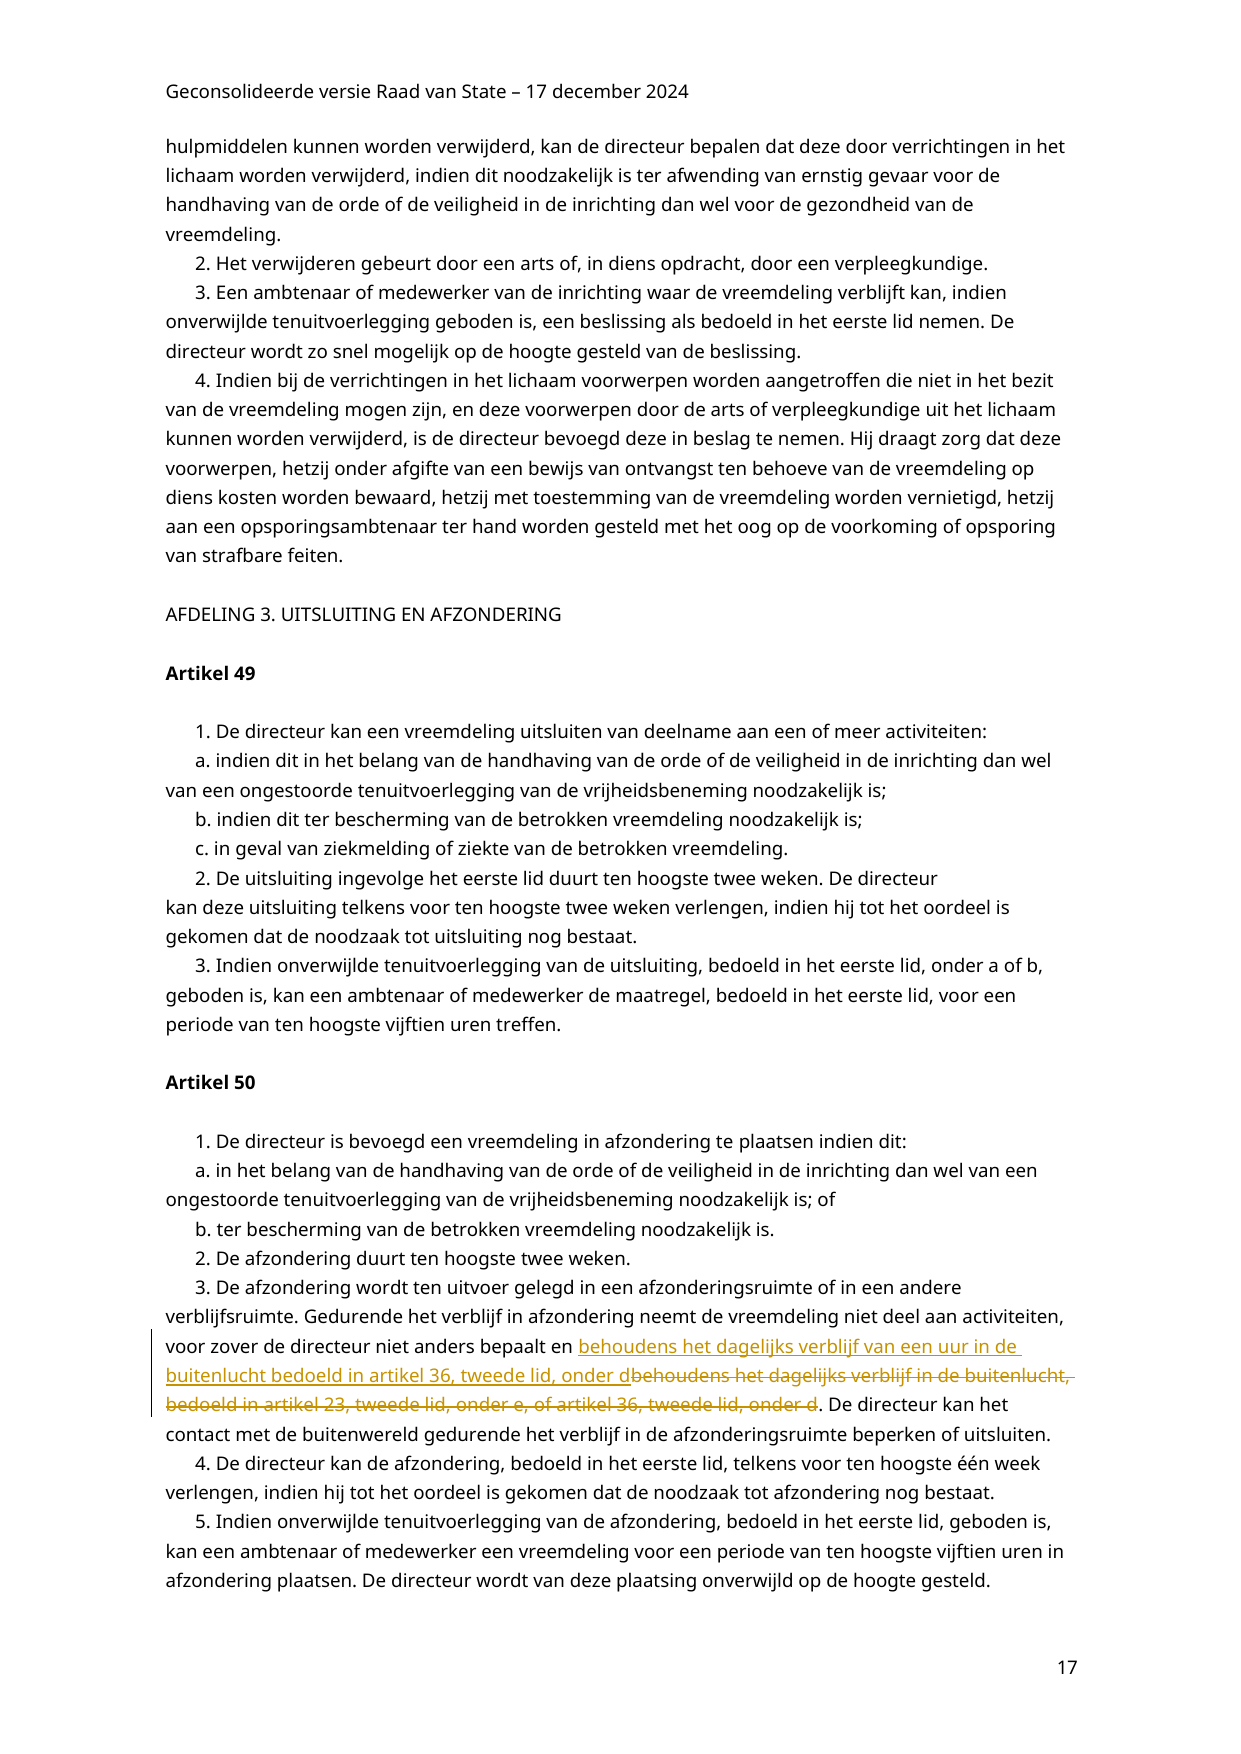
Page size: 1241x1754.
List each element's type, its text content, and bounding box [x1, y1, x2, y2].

text 2. Het verwijderen gebeurt door een arts of, in diens opdracht, door een verpleegkundige. [165, 250, 1078, 276]
text AFDELING 3. UITSLUITING EN AFZONDERING [165, 601, 1078, 627]
text 1. De directeur is bevoegd een vreemdeling in afzondering te plaatsen indien dit: [165, 1128, 1078, 1154]
text 4. Indien bij de verrichtingen in het lichaam voorwerpen worden aangetroffen die niet in het bezit van de vreemdeling mogen zijn, en deze voorwerpen door de arts of verpleegkundige uit het lichaam kunnen worden verwijderd, is de directeur bevoegd deze in beslag te nemen. Hij draagt zorg dat deze voorwerpen, hetzij onder afgifte van een bewijs van ontvangst ten behoeve van de vreemdeling op diens kosten worden bewaard, hetzij met toestemming van de vreemdeling worden vernietigd, hetzij aan een opsporingsambtenaar ter hand worden gesteld met het oog op de voorkoming of opsporing van strafbare feiten. [165, 367, 1078, 568]
text 2. De afzondering duurt ten hoogste twee weken. [165, 1245, 1078, 1271]
text b. indien dit ter bescherming van de betrokken vreemdeling noodzakelijk is; [165, 806, 1078, 832]
text a. in het belang van de handhaving van de orde of de veiligheid in de inrichting dan wel van een ongestoorde tenuitvoerlegging van de vrijheidsbeneming noodzakelijk is; of [165, 1157, 1078, 1212]
text kan deze uitsluiting telkens voor ten hoogste twee weken verlengen, indien hij tot het oordeel is gekomen dat de noodzaak tot uitsluiting nog bestaat. [165, 894, 1078, 949]
text 4. De directeur kan de afzondering, bedoeld in het eerste lid, telkens voor ten hoogste één week verlengen, indien hij tot het oordeel is gekomen dat de noodzaak tot afzondering nog bestaat. [165, 1450, 1078, 1505]
text 5. Indien onverwijlde tenuitvoerlegging van de afzondering, bedoeld in het eerste lid, geboden is, kan een ambtenaar of medewerker een vreemdeling voor een periode van ten hoogste vijftien uren in afzondering plaatsen. De directeur wordt van deze plaatsing onverwijld op de hoogte gesteld. [165, 1509, 1078, 1593]
text Artikel 50 [165, 1070, 1078, 1095]
text 1. De directeur kan een vreemdeling uitsluiten van deelname aan een of meer activiteiten: [165, 718, 1078, 744]
text b. ter bescherming van de betrokken vreemdeling noodzakelijk is. [165, 1216, 1078, 1242]
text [165, 133, 1078, 246]
text 2. De uitsluiting ingevolge het eerste lid duurt ten hoogste twee weken. De directeur [165, 865, 1078, 890]
text a. indien dit in het belang van de handhaving van de orde of de veiligheid in de inrichting dan wel van een ongestoorde tenuitvoerlegging van de vrijheidsbeneming noodzakelijk is; [165, 748, 1078, 802]
text c. in geval van ziekmelding of ziekte van de betrokken vreemdeling. [165, 836, 1078, 861]
text Artikel 49 [165, 660, 1078, 685]
text 3. De afzondering wordt ten uitvoer gelegd in een afzonderingsruimte of in een andere verblijfsruimte. Gedurende het verblijf in afzondering neemt de vreemdeling niet deel aan activiteiten, voor zover de directeur niet anders bepaalt en . De directeur kan het contact met de buitenwereld gedurende het verblijf in de afzonderingsruimte beperken of uitsluiten. [165, 1274, 1078, 1446]
text 3. Een ambtenaar of medewerker van de inrichting waar de vreemdeling verblijft kan, indien onverwijlde tenuitvoerlegging geboden is, een beslissing als bedoeld in het eerste lid nemen. De directeur wordt zo snel mogelijk op de hoogte gesteld van de beslissing. [165, 279, 1078, 363]
text 3. Indien onverwijlde tenuitvoerlegging van de uitsluiting, bedoeld in het eerste lid, onder a of b, geboden is, kan een ambtenaar of medewerker de maatregel, bedoeld in het eerste lid, voor een periode van ten hoogste vijftien uren treffen. [165, 953, 1078, 1037]
